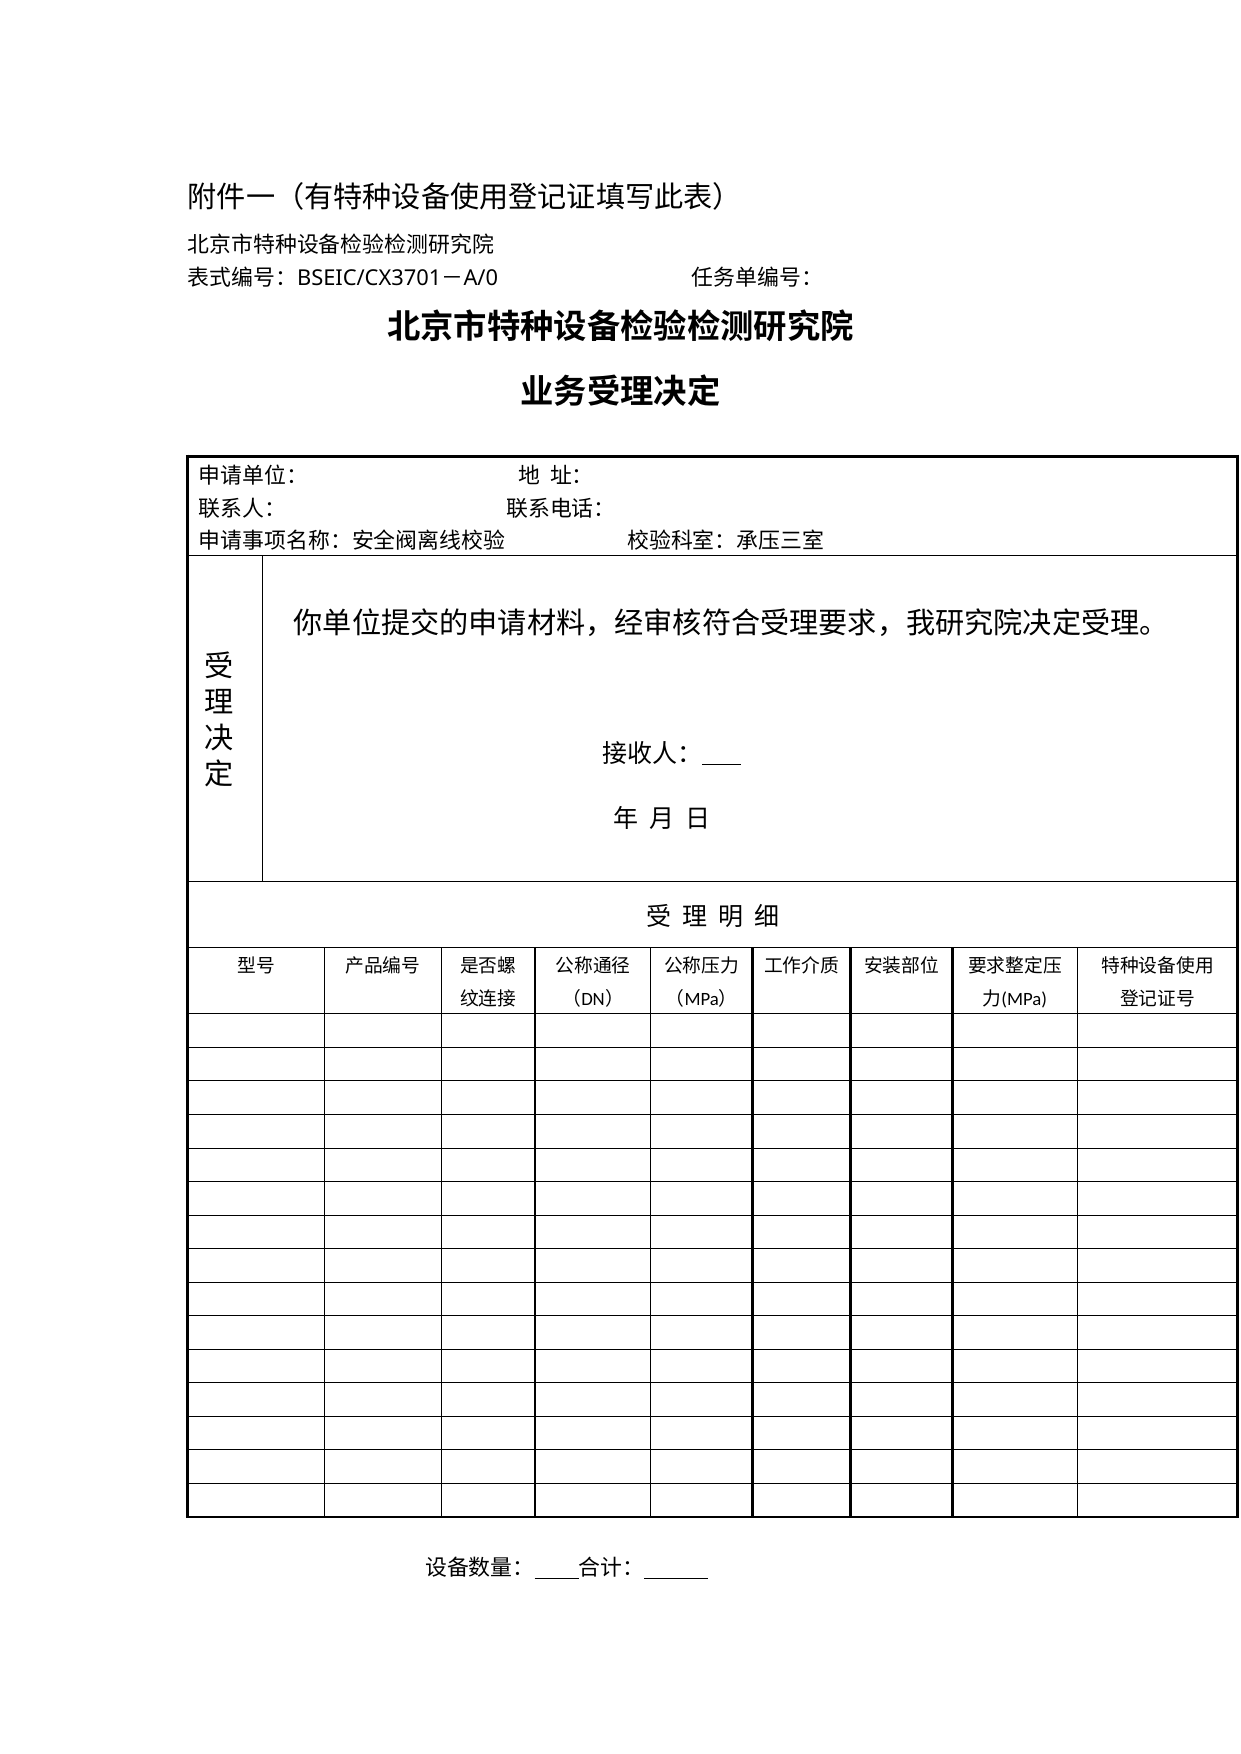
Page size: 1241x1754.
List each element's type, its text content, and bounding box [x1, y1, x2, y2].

table_cell [852, 1014, 951, 1047]
table_cell [442, 1081, 534, 1114]
table_cell [189, 1283, 324, 1315]
table_cell [954, 1316, 1077, 1349]
table_cell [852, 1417, 951, 1449]
table_cell [325, 1149, 441, 1181]
table_cell [325, 1383, 441, 1416]
table_cell 公称通径（DN） [536, 948, 650, 1013]
table_cell [852, 1450, 951, 1483]
table_cell [954, 1484, 1077, 1516]
table_cell [536, 1283, 650, 1315]
table_cell [852, 1383, 951, 1416]
table_cell [442, 1249, 534, 1282]
table_cell [754, 1417, 849, 1449]
text 设备数量： 合计： [187, 1550, 1144, 1582]
table_cell [651, 1216, 751, 1248]
table_cell [442, 1450, 534, 1483]
table_cell [954, 1115, 1077, 1147]
table_cell [325, 1115, 441, 1147]
table_cell [754, 1383, 849, 1416]
table_cell [954, 1417, 1077, 1449]
table_cell [852, 1149, 951, 1181]
table_cell [852, 1316, 951, 1349]
table_cell [536, 1014, 650, 1047]
table_cell [1078, 1484, 1236, 1516]
table_cell [954, 1216, 1077, 1248]
table_cell [651, 1249, 751, 1282]
table_cell [189, 1249, 324, 1282]
table_cell [1078, 1316, 1236, 1349]
table_cell [954, 1350, 1077, 1382]
table_cell [189, 1048, 324, 1080]
table_cell [325, 1283, 441, 1315]
table_cell [1078, 1081, 1236, 1114]
table_cell [536, 1048, 650, 1080]
table_cell [651, 1350, 751, 1382]
table_cell [189, 1350, 324, 1382]
text 附件一（有特种设备使用登记证填写此表） [187, 162, 1053, 227]
table_cell [189, 1417, 324, 1449]
text 业务受理决定 [187, 357, 1053, 422]
table_cell [189, 1383, 324, 1416]
table_cell [1078, 1115, 1236, 1147]
table_cell [651, 1182, 751, 1214]
table_cell [325, 1182, 441, 1214]
table_cell [852, 1216, 951, 1248]
table_cell [442, 1216, 534, 1248]
table_cell [442, 1182, 534, 1214]
table_cell [325, 1014, 441, 1047]
table_cell [189, 1316, 324, 1349]
table_cell 特种设备使用 登记证号 [1078, 948, 1236, 1013]
table_cell [754, 1182, 849, 1214]
table_cell [325, 1048, 441, 1080]
table_cell [536, 1484, 650, 1516]
table_cell [189, 1484, 324, 1516]
table_cell [536, 1081, 650, 1114]
table_cell [954, 1149, 1077, 1181]
table_cell 你单位提交的申请材料，经审核符合受理要求，我研究院决定受理。 接收人： 年 月 日 [263, 556, 1236, 881]
table_cell [754, 1081, 849, 1114]
table_cell [754, 1149, 849, 1181]
table_cell [536, 1417, 650, 1449]
table_cell [852, 1249, 951, 1282]
table_cell [1078, 1048, 1236, 1080]
table_cell [536, 1350, 650, 1382]
table_cell [325, 1081, 441, 1114]
table_cell 是否螺纹连接 [442, 948, 534, 1013]
table_cell [651, 1316, 751, 1349]
table_cell [536, 1383, 650, 1416]
table_cell [852, 1484, 951, 1516]
table_cell [1078, 1417, 1236, 1449]
table_cell [954, 1014, 1077, 1047]
table_cell [651, 1283, 751, 1315]
table_cell [442, 1014, 534, 1047]
table_cell [1078, 1182, 1236, 1214]
table_cell [1078, 1383, 1236, 1416]
table_cell [852, 1283, 951, 1315]
table_cell [754, 1484, 849, 1516]
table_cell [442, 1283, 534, 1315]
text 表式编号：BSEIC/CX3701－A/0 任务单编号： [187, 259, 1053, 292]
table_cell [651, 1450, 751, 1483]
table_cell [954, 1249, 1077, 1282]
table_cell [1078, 1350, 1236, 1382]
table_cell [1078, 1014, 1236, 1047]
table_cell [189, 1182, 324, 1214]
table_cell 公称压力 （MPa） [651, 948, 751, 1013]
table_cell [754, 1115, 849, 1147]
table_cell [325, 1350, 441, 1382]
table_cell [754, 1014, 849, 1047]
table_cell [754, 1283, 849, 1315]
table_cell [651, 1417, 751, 1449]
table_cell 工作介质 [754, 948, 849, 1013]
table_cell [852, 1350, 951, 1382]
table_cell [754, 1350, 849, 1382]
table_cell [442, 1417, 534, 1449]
table_cell [536, 1450, 650, 1483]
table_cell [651, 1014, 751, 1047]
table_cell [325, 1450, 441, 1483]
table_cell [189, 1014, 324, 1047]
table_cell [954, 1450, 1077, 1483]
table_cell [754, 1048, 849, 1080]
table_cell 安装部位 [852, 948, 951, 1013]
table_cell 受 理 决 定 [189, 556, 262, 881]
table_cell [189, 1450, 324, 1483]
table_cell [954, 1383, 1077, 1416]
table_cell [442, 1149, 534, 1181]
table_cell [325, 1316, 441, 1349]
table_cell [651, 1081, 751, 1114]
table_cell [442, 1484, 534, 1516]
table_cell [325, 1484, 441, 1516]
table_cell [852, 1182, 951, 1214]
table_cell 产品编号 [325, 948, 441, 1013]
table_cell [754, 1216, 849, 1248]
table_cell [536, 1115, 650, 1147]
table_cell [954, 1048, 1077, 1080]
table_cell [754, 1450, 849, 1483]
text 北京市特种设备检验检测研究院 [187, 227, 1053, 259]
table_cell [954, 1182, 1077, 1214]
table_cell [189, 1115, 324, 1147]
table_cell [442, 1316, 534, 1349]
table_cell [852, 1115, 951, 1147]
table_cell [852, 1048, 951, 1080]
table_cell [1078, 1216, 1236, 1248]
table_cell [651, 1048, 751, 1080]
table_cell 要求整定压力(MPa) [954, 948, 1077, 1013]
table_cell [536, 1182, 650, 1214]
text 北京市特种设备检验检测研究院 [187, 292, 1053, 357]
table_cell [754, 1249, 849, 1282]
table_cell [1078, 1450, 1236, 1483]
table_cell [325, 1417, 441, 1449]
table_cell [651, 1149, 751, 1181]
table_cell [442, 1115, 534, 1147]
table_cell [536, 1216, 650, 1248]
table_cell [852, 1081, 951, 1114]
table_cell [325, 1249, 441, 1282]
table_cell [536, 1316, 650, 1349]
table_header 申请单位： 地 址： 联系人： 联系电话： 申请事项名称：安全阀离线校验 校验科室：承压三室 [189, 458, 1236, 555]
table_cell [754, 1316, 849, 1349]
table_cell [189, 1216, 324, 1248]
table_cell [954, 1283, 1077, 1315]
table_cell [1078, 1249, 1236, 1282]
table_cell 型号 [189, 948, 324, 1013]
table_cell [651, 1115, 751, 1147]
table_cell [651, 1484, 751, 1516]
table_cell [189, 1149, 324, 1181]
table_cell [651, 1383, 751, 1416]
table_cell [536, 1149, 650, 1181]
table_cell [536, 1249, 650, 1282]
table_cell [442, 1048, 534, 1080]
table_cell [189, 1081, 324, 1114]
table_cell [442, 1350, 534, 1382]
table_cell [1078, 1149, 1236, 1181]
table_cell [325, 1216, 441, 1248]
table_cell 受 理 明 细 [189, 882, 1236, 947]
table_cell [442, 1383, 534, 1416]
table_cell [954, 1081, 1077, 1114]
table_cell [1078, 1283, 1236, 1315]
